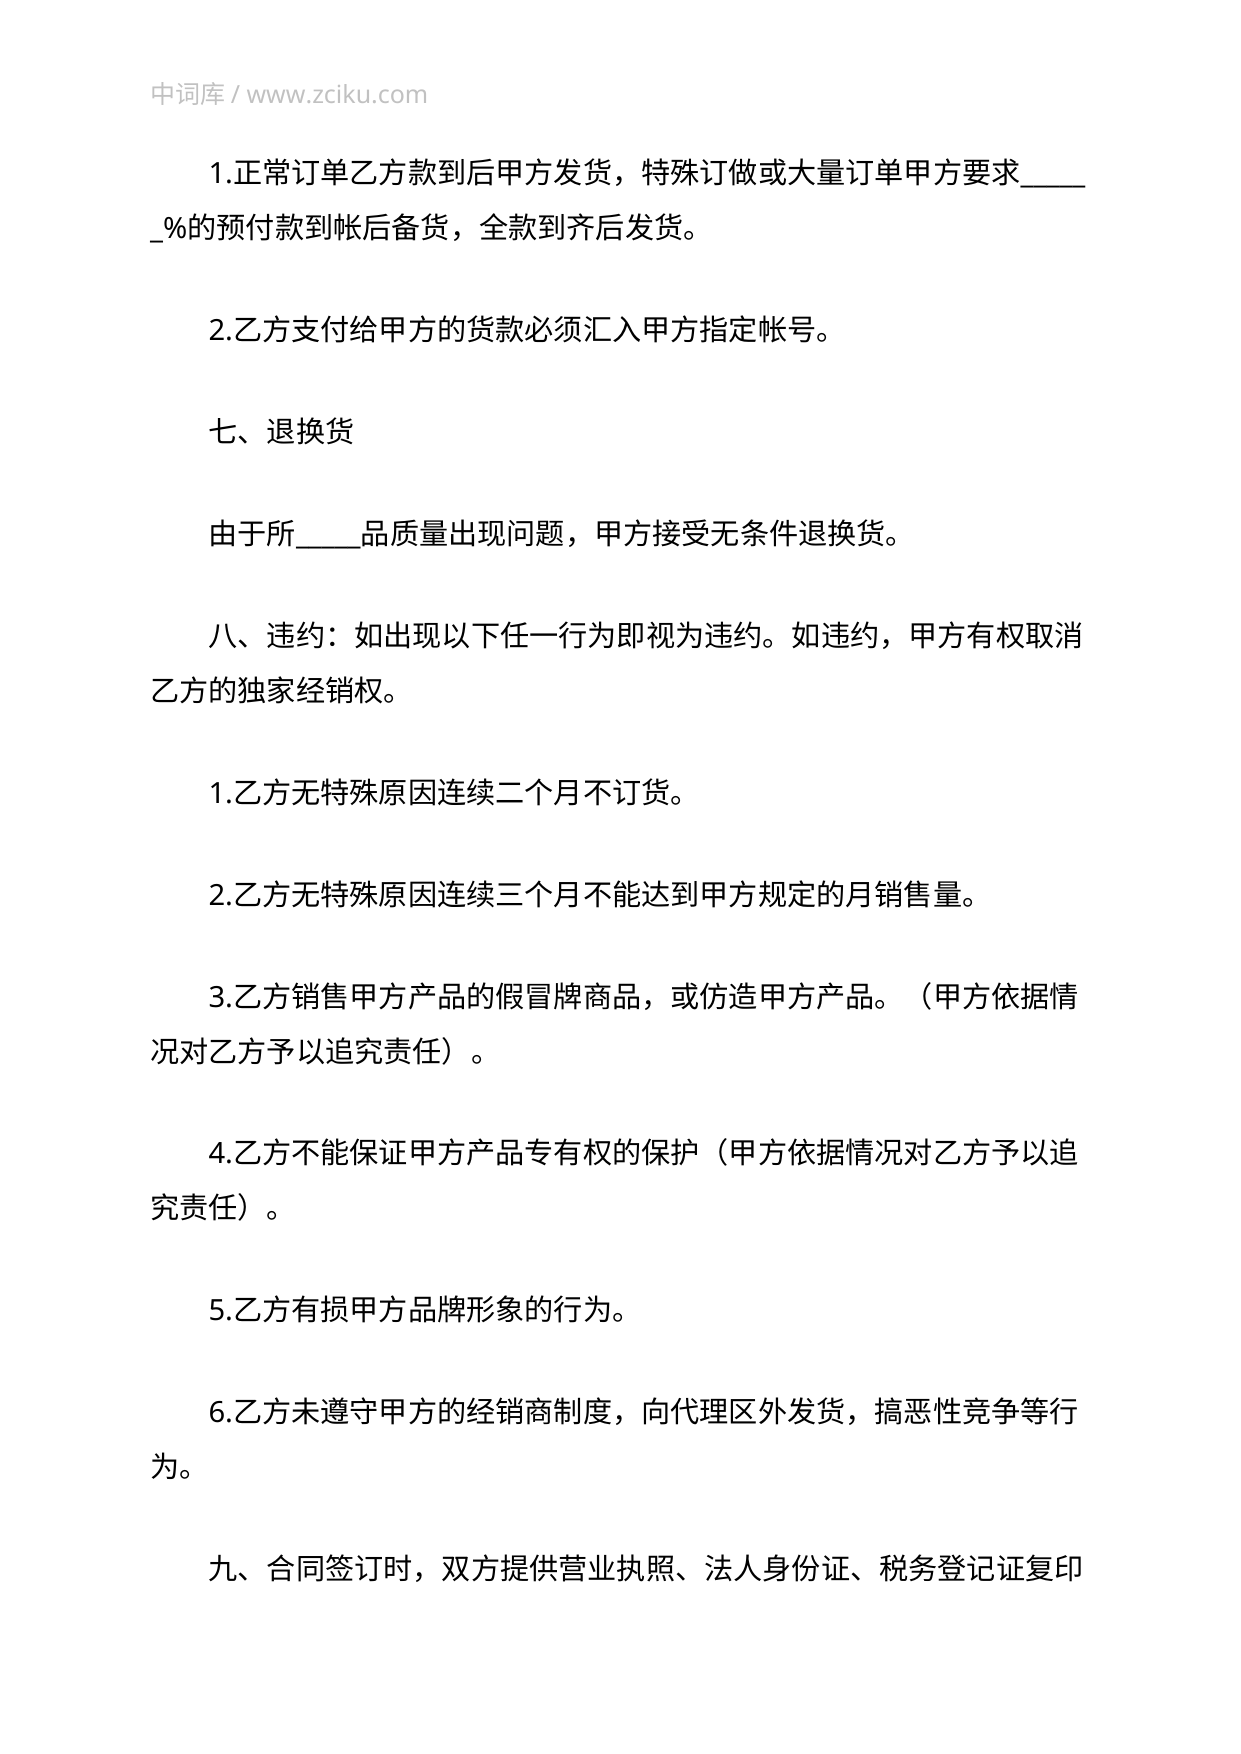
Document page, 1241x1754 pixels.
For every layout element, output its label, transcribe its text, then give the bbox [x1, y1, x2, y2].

text 由于所_____品质量出现问题，甲方接受无条件退换货。 [150, 511, 1090, 553]
text 4.乙方不能保证甲方产品专有权的保护（甲方依据情况对乙方予以追究责任）。 [150, 1130, 1090, 1227]
text 2.乙方无特殊原因连续三个月不能达到甲方规定的月销售量。 [150, 871, 1090, 914]
text 七、退换货 [150, 409, 1090, 451]
text 八、违约：如出现以下任一行为即视为违约。如违约，甲方有权取消乙方的独家经销权。 [150, 613, 1090, 710]
text 2.乙方支付给甲方的货款必须汇入甲方指定帐号。 [150, 307, 1090, 349]
text 3.乙方销售甲方产品的假冒牌商品，或仿造甲方产品。（甲方依据情况对乙方予以追究责任）。 [150, 973, 1090, 1071]
text 1.正常订单乙方款到后甲方发货，特殊订做或大量订单甲方要求______%的预付款到帐后备货，全款到齐后发货。 [150, 150, 1090, 247]
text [150, 1546, 1090, 1588]
text 5.乙方有损甲方品牌形象的行为。 [150, 1287, 1090, 1329]
text 1.乙方无特殊原因连续二个月不订货。 [150, 769, 1090, 812]
text 6.乙方未遵守甲方的经销商制度，向代理区外发货，搞恶性竞争等行为。 [150, 1389, 1090, 1486]
